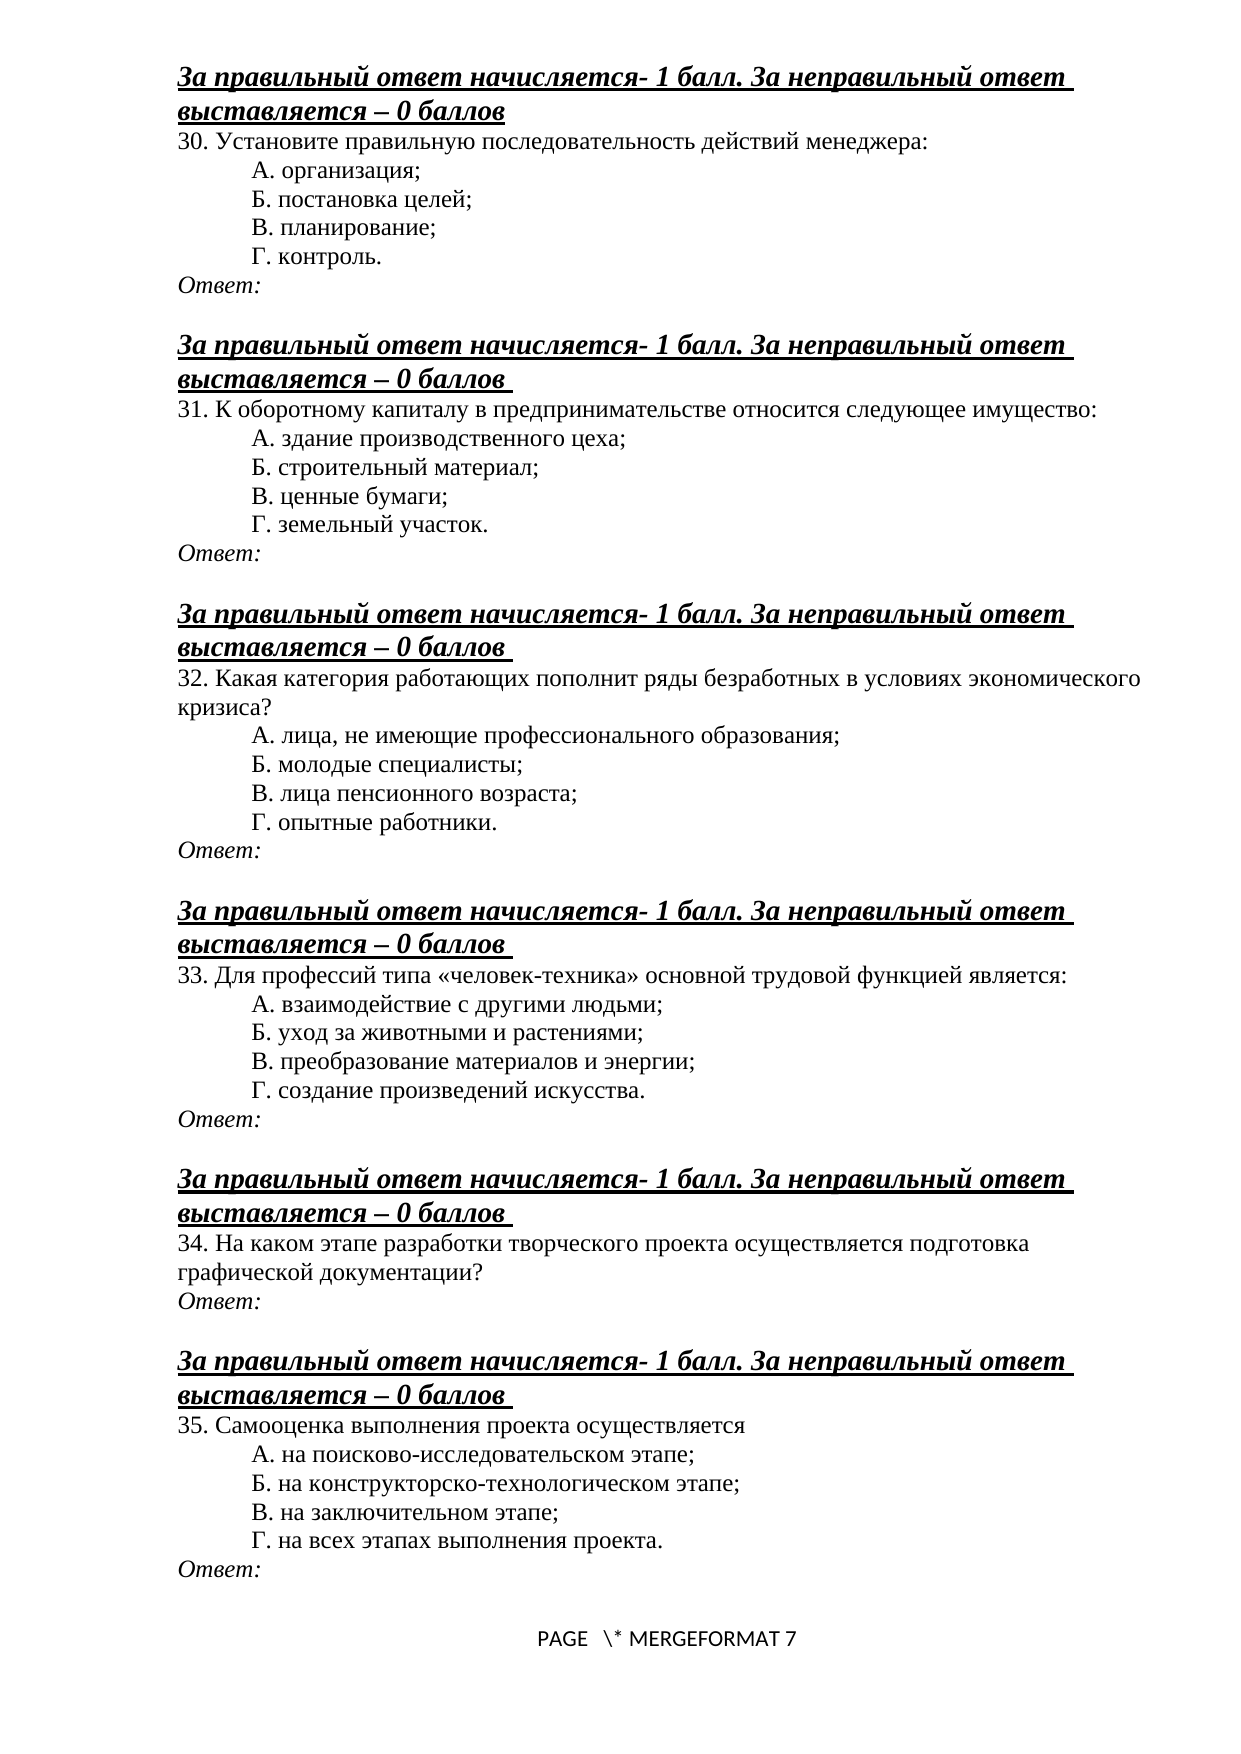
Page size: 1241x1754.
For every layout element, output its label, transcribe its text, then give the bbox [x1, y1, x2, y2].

text выставляется – 0 баллов [177, 1195, 1152, 1228]
text В. лица пенсионного возраста; [177, 778, 1152, 807]
text За правильный ответ начисляется- 1 балл. За неправильный ответ [177, 596, 1152, 629]
list В. планирование; [177, 212, 1152, 241]
text За правильный ответ начисляется- 1 балл. За неправильный ответ [177, 1343, 1152, 1377]
list Ответ: [177, 1554, 1152, 1583]
text Б. молодые специалисты; [177, 749, 1152, 778]
text выставляется – 0 баллов [177, 926, 1152, 960]
text 31. К оборотному капиталу в предпринимательстве относится следующее имущество: [177, 394, 1152, 423]
text 35. Самооценка выполнения проекта осуществляется [177, 1410, 1152, 1439]
text Б. строительный материал; [177, 452, 1152, 481]
list 30. Установите правильную последовательность действий менеджера: [177, 126, 1152, 155]
text 33. Для профессий типа «человек-техника» основной трудовой функцией является: [177, 960, 1152, 989]
list Б. постановка целей; [177, 184, 1152, 212]
list Ответ: [177, 270, 1152, 299]
list Г. контроль. [177, 241, 1152, 270]
text выставляется – 0 баллов [177, 1377, 1152, 1410]
text За правильный ответ начисляется- 1 балл. За неправильный ответ [177, 59, 1152, 93]
text В. ценные бумаги; [177, 481, 1152, 509]
text А. лица, не имеющие профессионального образования; [177, 720, 1152, 749]
text Г. земельный участок. [177, 509, 1152, 538]
text За правильный ответ начисляется- 1 балл. За неправильный ответ [177, 327, 1152, 361]
text Б. уход за животными и растениями; [177, 1017, 1152, 1046]
text Ответ: [177, 1286, 1152, 1314]
text В. преобразование материалов и энергии; [177, 1046, 1152, 1075]
text 32. Какая категория работающих пополнит ряды безработных в условиях экономического кризиса? [177, 663, 1152, 720]
text За правильный ответ начисляется- 1 балл. За неправильный ответ [177, 893, 1152, 926]
list Ответ: [177, 538, 1152, 567]
text А. взаимодействие с другими людьми; [177, 989, 1152, 1017]
text Б. на конструкторско-технологическом этапе; [177, 1468, 1152, 1497]
list Ответ: [177, 1104, 1152, 1132]
text выставляется – 0 баллов [177, 93, 1152, 126]
text В. на заключительном этапе; [177, 1497, 1152, 1525]
text 34. На каком этапе разработки творческого проекта осуществляется подготовка графической документации? [177, 1228, 1152, 1286]
list А. организация; [177, 155, 1152, 184]
text За правильный ответ начисляется- 1 балл. За неправильный ответ [177, 1161, 1152, 1195]
text Г. опытные работники. [177, 807, 1152, 835]
text Г. на всех этапах выполнения проекта. [177, 1525, 1152, 1554]
text А. на поисково-исследовательском этапе; [177, 1439, 1152, 1468]
text выставляется – 0 баллов [177, 629, 1152, 663]
text А. здание производственного цеха; [177, 423, 1152, 452]
text выставляется – 0 баллов [177, 361, 1152, 394]
text Г. создание произведений искусства. [177, 1075, 1152, 1104]
list Ответ: [177, 835, 1152, 864]
